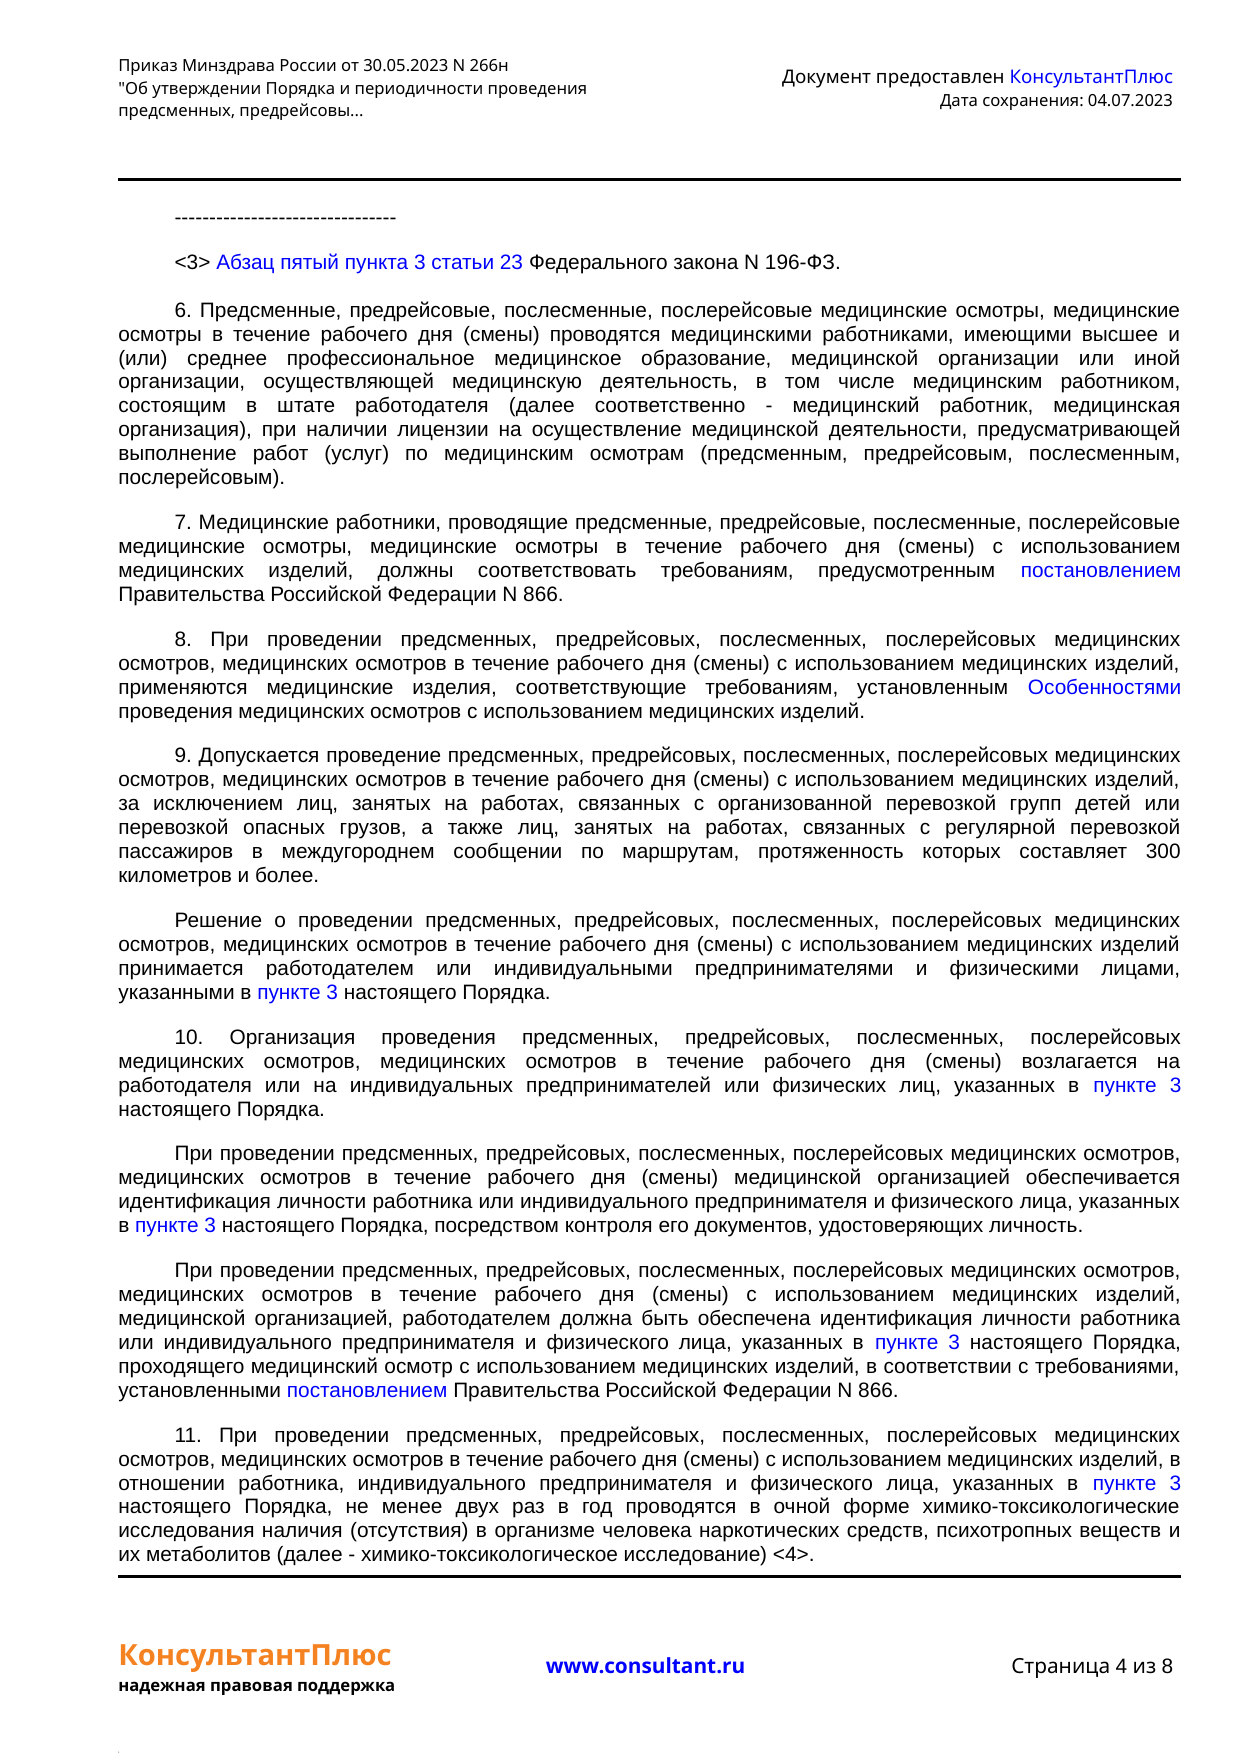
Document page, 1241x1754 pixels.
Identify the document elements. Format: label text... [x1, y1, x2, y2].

text 9. Допускается проведение предсменных, предрейсовых, послесменных, послерейсовых медицинских осмотров, медицинских осмотров в течение рабочего дня (смены) с использованием медицинских изделий, за исключением лиц, занятых на работах, связанных с организованной перевозкой групп детей или перевозкой опасных грузов, а также лиц, занятых на работах, связанных с регулярной перевозкой пассажиров в междугороднем сообщении по маршрутам, протяженность которых составляет 300 километров и более. [118, 743, 1181, 887]
text -------------------------------- [118, 205, 1181, 229]
text <3> Абзац пятый пункта 3 статьи 23 Федерального закона N 196-ФЗ. [118, 249, 1181, 273]
text При проведении предсменных, предрейсовых, послесменных, послерейсовых медицинских осмотров, медицинских осмотров в течение рабочего дня (смены) с использованием медицинских изделий, медицинской организацией, работодателем должна быть обеспечена идентификация личности работника или индивидуального предпринимателя и физического лица, указанных в пункте 3 настоящего Порядка, проходящего медицинский осмотр с использованием медицинских изделий, в соответствии с требованиями, установленными постановлением Правительства Российской Федерации N 866. [118, 1258, 1181, 1402]
text 6. Предсменные, предрейсовые, послесменные, послерейсовые медицинские осмотры, медицинские осмотры в течение рабочего дня (смены) проводятся медицинскими работниками, имеющими высшее и (или) среднее профессиональное медицинское образование, медицинской организации или иной организации, осуществляющей медицинскую деятельность, в том числе медицинским работником, состоящим в штате работодателя (далее соответственно - медицинский работник, медицинская организация), при наличии лицензии на осуществление медицинской деятельности, предусматривающей выполнение работ (услуг) по медицинским осмотрам (предсменным, предрейсовым, послесменным, послерейсовым). [118, 297, 1181, 489]
text Решение о проведении предсменных, предрейсовых, послесменных, послерейсовых медицинских осмотров, медицинских осмотров в течение рабочего дня (смены) с использованием медицинских изделий принимается работодателем или индивидуальными предпринимателями и физическими лицами, указанными в пункте 3 настоящего Порядка. [118, 908, 1181, 1004]
text 8. При проведении предсменных, предрейсовых, послесменных, послерейсовых медицинских осмотров, медицинских осмотров в течение рабочего дня (смены) с использованием медицинских изделий, применяются медицинские изделия, соответствующие требованиям, установленным Особенностями проведения медицинских осмотров с использованием медицинских изделий. [118, 627, 1181, 722]
text 7. Медицинские работники, проводящие предсменные, предрейсовые, послесменные, послерейсовые медицинские осмотры, медицинские осмотры в течение рабочего дня (смены) с использованием медицинских изделий, должны соответствовать требованиям, предусмотренным постановлением Правительства Российской Федерации N 866. [118, 510, 1181, 606]
text При проведении предсменных, предрейсовых, послесменных, послерейсовых медицинских осмотров, медицинских осмотров в течение рабочего дня (смены) медицинской организацией обеспечивается идентификация личности работника или индивидуального предпринимателя и физического лица, указанных в пункте 3 настоящего Порядка, посредством контроля его документов, удостоверяющих личность. [118, 1141, 1181, 1237]
text 11. При проведении предсменных, предрейсовых, послесменных, послерейсовых медицинских осмотров, медицинских осмотров в течение рабочего дня (смены) с использованием медицинских изделий, в отношении работника, индивидуального предпринимателя и физического лица, указанных в пункте 3 настоящего Порядка, не менее двух раз в год проводятся в очной форме химико-токсикологические исследования наличия (отсутствия) в организме человека наркотических средств, психотропных веществ и их метаболитов (далее - химико-токсикологическое исследование) <4>. [118, 1422, 1181, 1566]
text 10. Организация проведения предсменных, предрейсовых, послесменных, послерейсовых медицинских осмотров, медицинских осмотров в течение рабочего дня (смены) возлагается на работодателя или на индивидуальных предпринимателей или физических лиц, указанных в пункте 3 настоящего Порядка. [118, 1024, 1181, 1120]
